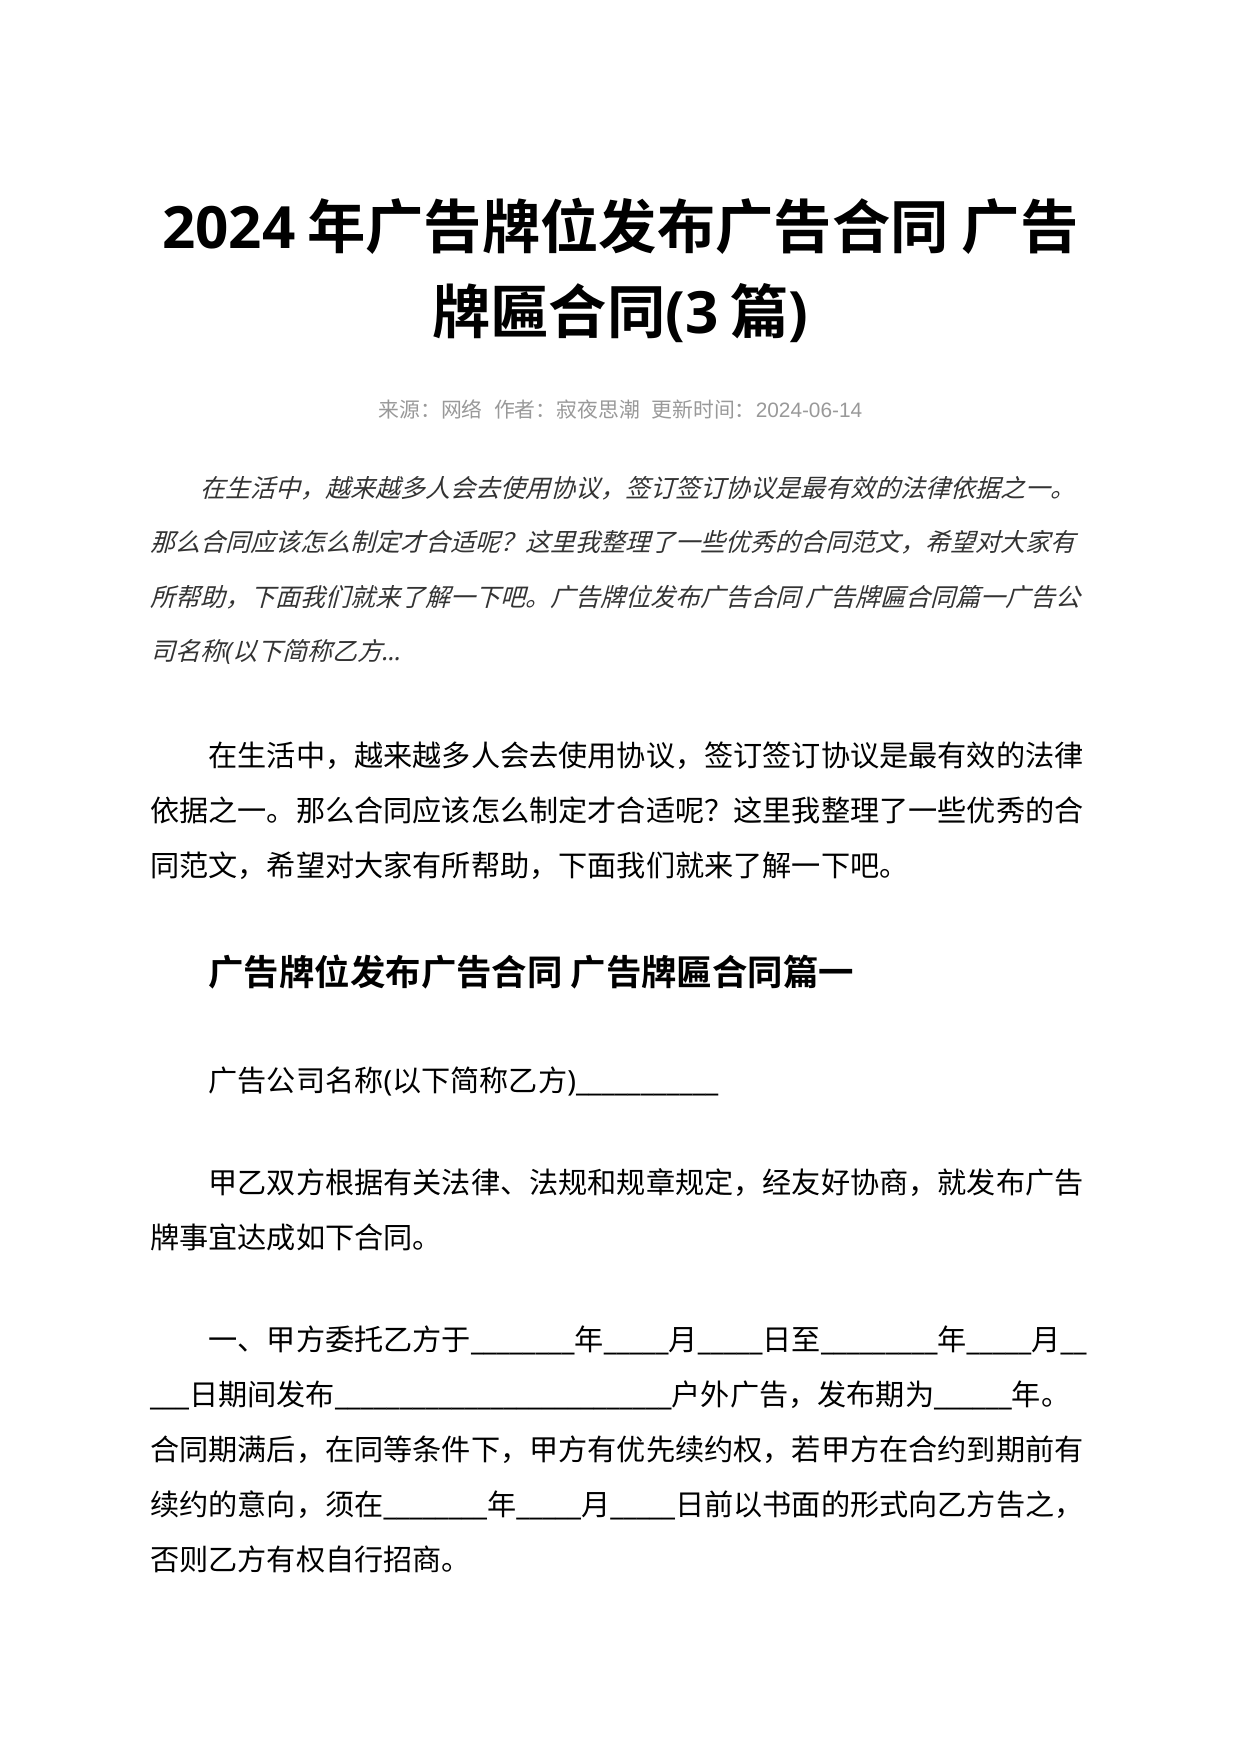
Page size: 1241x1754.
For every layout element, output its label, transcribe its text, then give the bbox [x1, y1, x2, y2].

text 在生活中，越来越多人会去使用协议，签订签订协议是最有效的法律依据之一。那么合同应该怎么制定才合适呢？这里我整理了一些优秀的合同范文，希望对大家有所帮助，下面我们就来了解一下吧。广告牌位发布广告合同 广告牌匾合同篇一广告公司名称(以下简称乙方... [150, 468, 1090, 668]
text 广告公司名称(以下简称乙方)___________ [150, 1058, 1090, 1100]
text 甲乙双方根据有关法律、法规和规章规定，经友好协商，就发布广告牌事宜达成如下合同。 [150, 1160, 1090, 1257]
text 一、甲方委托乙方于________年_____月_____日至_________年_____月_____日期间发布__________________________户外广告，发布期为______年。合同期满后，在同等条件下，甲方有优先续约权，若甲方在合约到期前有续约的意向，须在________年_____月_____日前以书面的形式向乙方告之，否则乙方有权自行招商。 [150, 1317, 1090, 1579]
text 来源：网络 作者：寂夜思潮 更新时间：2024-06-14 [150, 398, 1090, 422]
text 在生活中，越来越多人会去使用协议，签订签订协议是最有效的法律依据之一。那么合同应该怎么制定才合适呢？这里我整理了一些优秀的合同范文，希望对大家有所帮助，下面我们就来了解一下吧。 [150, 733, 1090, 885]
subtitle 2024年广告牌位发布广告合同 广告牌匾合同(3篇) [150, 181, 1090, 351]
text 广告牌位发布广告合同 广告牌匾合同篇一 [150, 944, 1090, 996]
